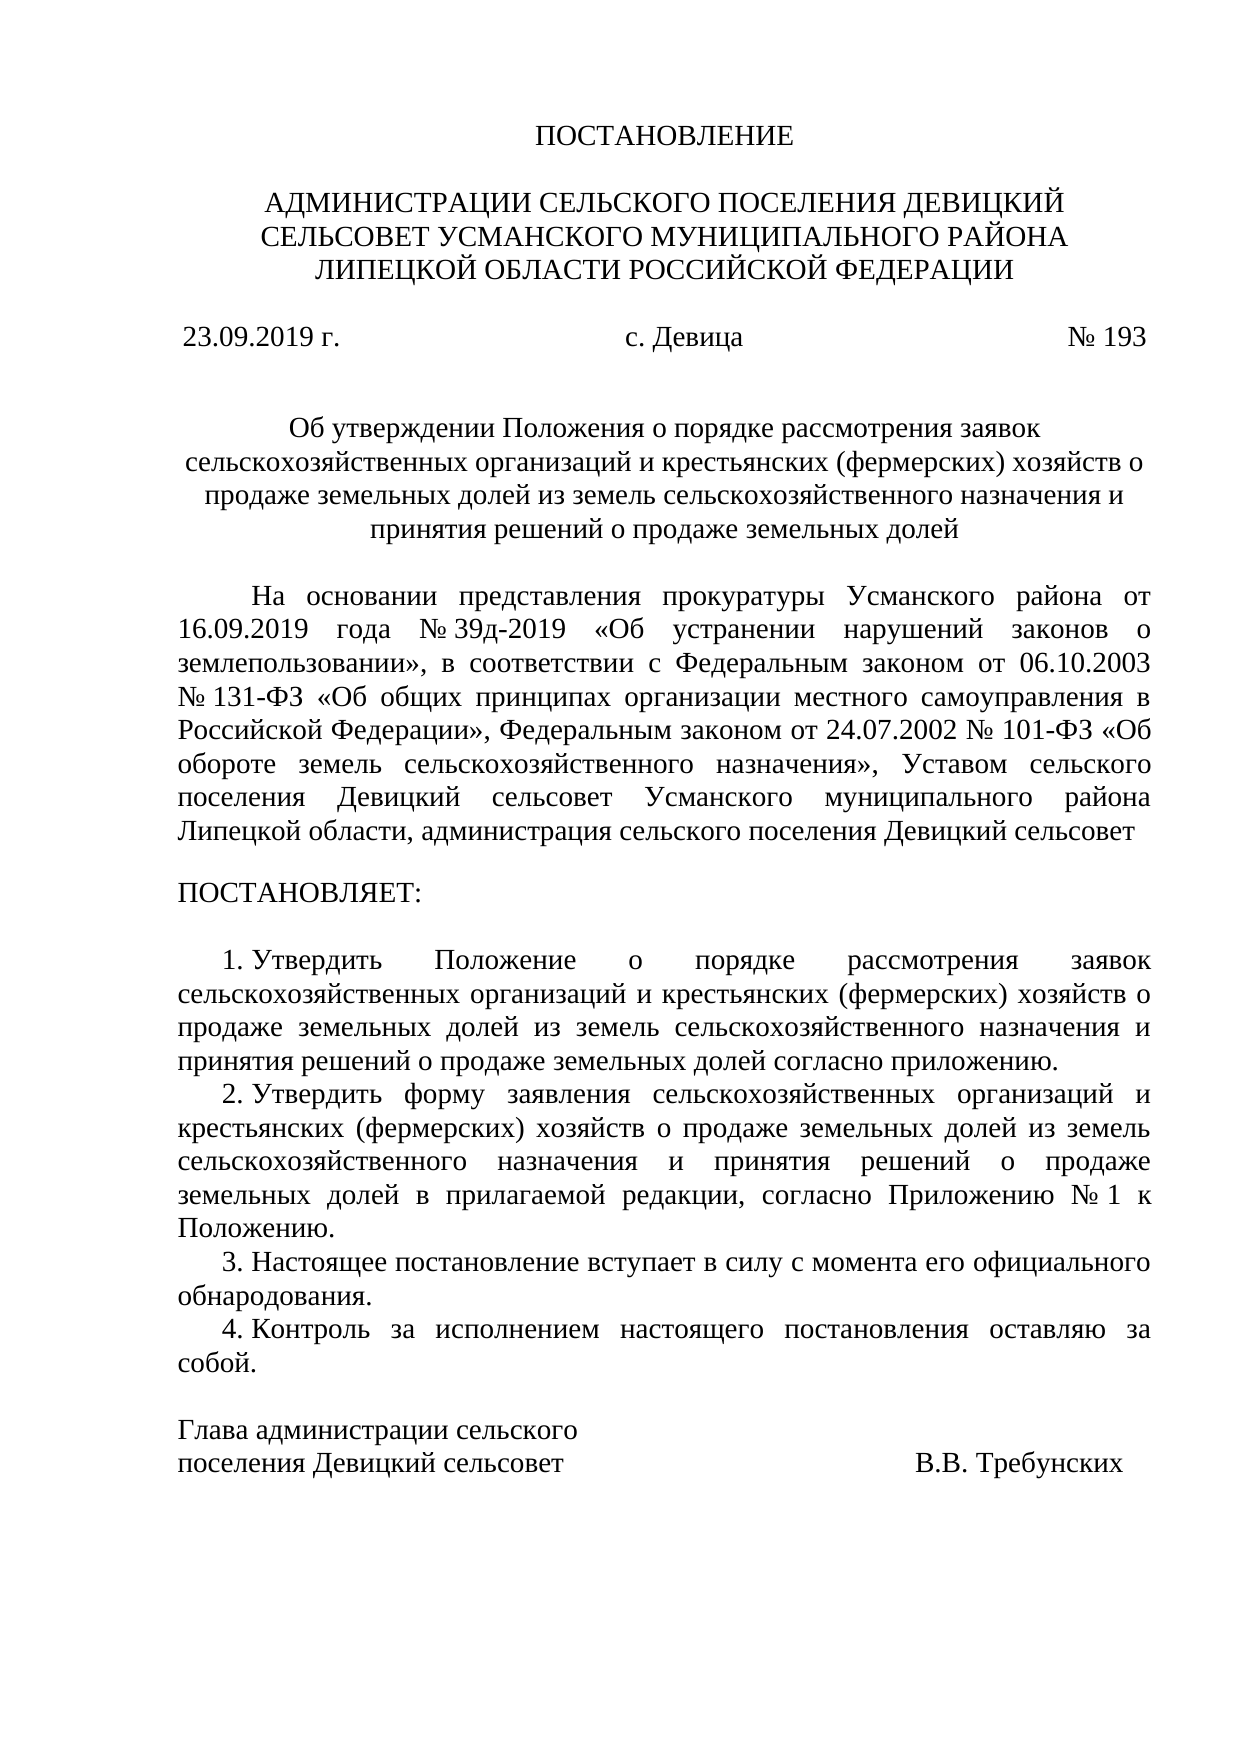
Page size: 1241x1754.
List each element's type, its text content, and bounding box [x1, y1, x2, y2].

text ПОСТАНОВЛЯЕТ: [177, 875, 1152, 909]
text Глава администрации сельского [177, 1412, 1152, 1445]
text ПОСТАНОВЛЕНИЕ [177, 118, 1152, 152]
list Утвердить Положение о порядке рассмотрения заявок сельскохозяйственных организаций и крестьянских (фермерских) хозяйств о продаже земельных долей из земель сельскохозяйственного назначения и принятия решений о продаже земельных долей согласно приложению. [177, 942, 1152, 1076]
list Настоящее постановление вступает в силу с момента его официального обнародования. [177, 1244, 1152, 1311]
text поселения Девицкий сельсовет В.В. Требунских [177, 1445, 1152, 1479]
list Контроль за исполнением настоящего постановления оставляю за собой. [177, 1311, 1152, 1378]
text Об утверждении Положения о порядке рассмотрения заявок сельскохозяйственных организаций и крестьянских (фермерских) хозяйств о продаже земельных долей из земель сельскохозяйственного назначения и принятия решений о продаже земельных долей [177, 410, 1152, 544]
list Утвердить форму заявления сельскохозяйственных организаций и крестьянских (фермерских) хозяйств о продаже земельных долей из земель сельскохозяйственного назначения и принятия решений о продаже земельных долей в прилагаемой редакции, согласно Приложению № 1 к Положению. [177, 1076, 1152, 1244]
text АДМИНИСТРАЦИИ СЕЛЬСКОГО ПОСЕЛЕНИЯ ДЕВИЦКИЙ СЕЛЬСОВЕТ УСМАНСКОГО МУНИЦИПАЛЬНОГО РАЙОНА ЛИПЕЦКОЙ ОБЛАСТИ РОССИЙСКОЙ ФЕДЕРАЦИИ [177, 185, 1152, 286]
text На основании представления прокуратуры Усманского района от 16.09.2019 года № 39д-2019 «Об устранении нарушений законов о землепользовании», в соответствии с Федеральным законом от 06.10.2003 № 131-ФЗ «Об общих принципах организации местного самоуправления в Российской Федерации», Федеральным законом от 24.07.2002 № 101-ФЗ «Об обороте земель сельскохозяйственного назначения», Уставом сельского поселения Девицкий сельсовет Усманского муниципального района Липецкой области, администрация сельского поселения Девицкий сельсовет [177, 578, 1152, 846]
text 23.09.2019 г. с. Девица № 193 [177, 319, 1152, 353]
